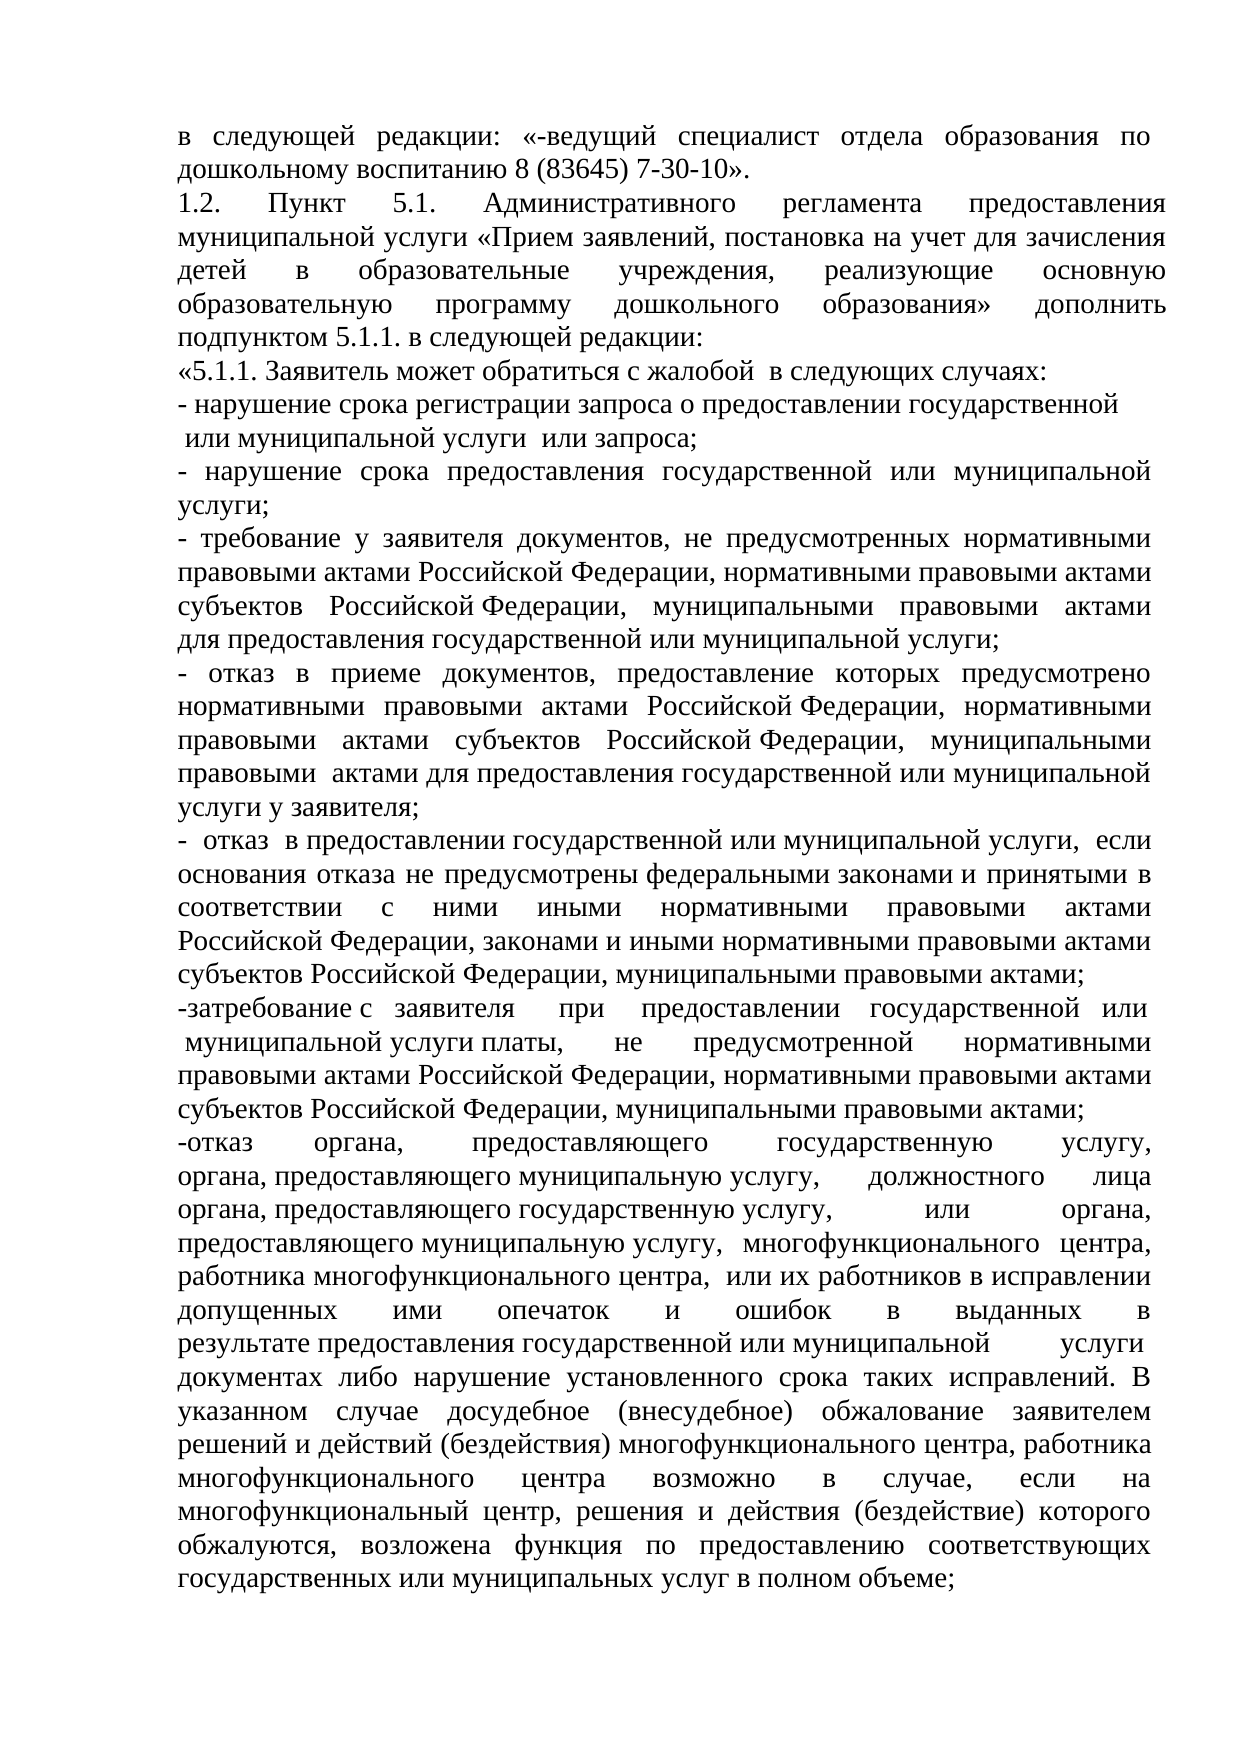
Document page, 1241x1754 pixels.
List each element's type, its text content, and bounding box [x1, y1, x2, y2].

text -отказ органа, предоставляющего государственную услугу, органа, предоставляющего муниципальную услугу, должностного лица органа, предоставляющего государственную услугу, или органа, предоставляющего муниципальную услугу, многофункционального центра, работника многофункционального центра, или их работников в исправлении допущенных ими опечаток и ошибок в выданных в результате предоставления государственной или муниципальной услуги документах либо нарушение установленного срока таких исправлений. В указанном случае досудебное (внесудебное) обжалование заявителем решений и действий (бездействия) многофункционального центра, работника многофункционального центра возможно в случае, если на многофункциональный центр, решения и действия (бездействие) которого обжалуются, возложена функция по предоставлению соответствующих государственных или муниципальных услуг в полном объеме; [177, 1124, 1152, 1594]
text или муниципальной услуги или запроса; [177, 420, 1152, 453]
text - нарушение срока регистрации запроса о предоставлении государственной [177, 386, 1152, 420]
text -затребование с заявителя при предоставлении государственной или [177, 990, 1152, 1024]
text муниципальной услуги платы, не предусмотренной нормативными правовыми актами Российской Федерации, нормативными правовыми актами субъектов Российской Федерации, муниципальными правовыми актами; [177, 1024, 1152, 1124]
text «5.1.1. Заявитель может обратиться с жалобой в следующих случаях: [177, 353, 1152, 386]
text - отказ в предоставлении государственной или муниципальной услуги, если основания отказа не предусмотрены федеральными законами и принятыми в соответствии с ними иными нормативными правовыми актами Российской Федерации, законами и иными нормативными правовыми актами субъектов Российской Федерации, муниципальными правовыми актами; [177, 822, 1152, 990]
text - отказ в приеме документов, предоставление которых предусмотрено нормативными правовыми актами Российской Федерации, нормативными правовыми актами субъектов Российской Федерации, муниципальными правовыми актами для предоставления государственной или муниципальной услуги у заявителя; [177, 655, 1152, 822]
text 1.2. Пункт 5.1. Административного регламента предоставления муниципальной услуги «Прием заявлений, постановка на учет для зачисления детей в образовательные учреждения, реализующие основную образовательную программу дошкольного образования» дополнить подпунктом 5.1.1. в следующей редакции: [177, 185, 1167, 353]
text - нарушение срока предоставления государственной или муниципальной услуги; [177, 453, 1152, 521]
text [177, 118, 1152, 185]
text - требование у заявителя документов, не предусмотренных нормативными правовыми актами Российской Федерации, нормативными правовыми актами субъектов Российской Федерации, муниципальными правовыми актами для предоставления государственной или муниципальной услуги; [177, 521, 1152, 655]
